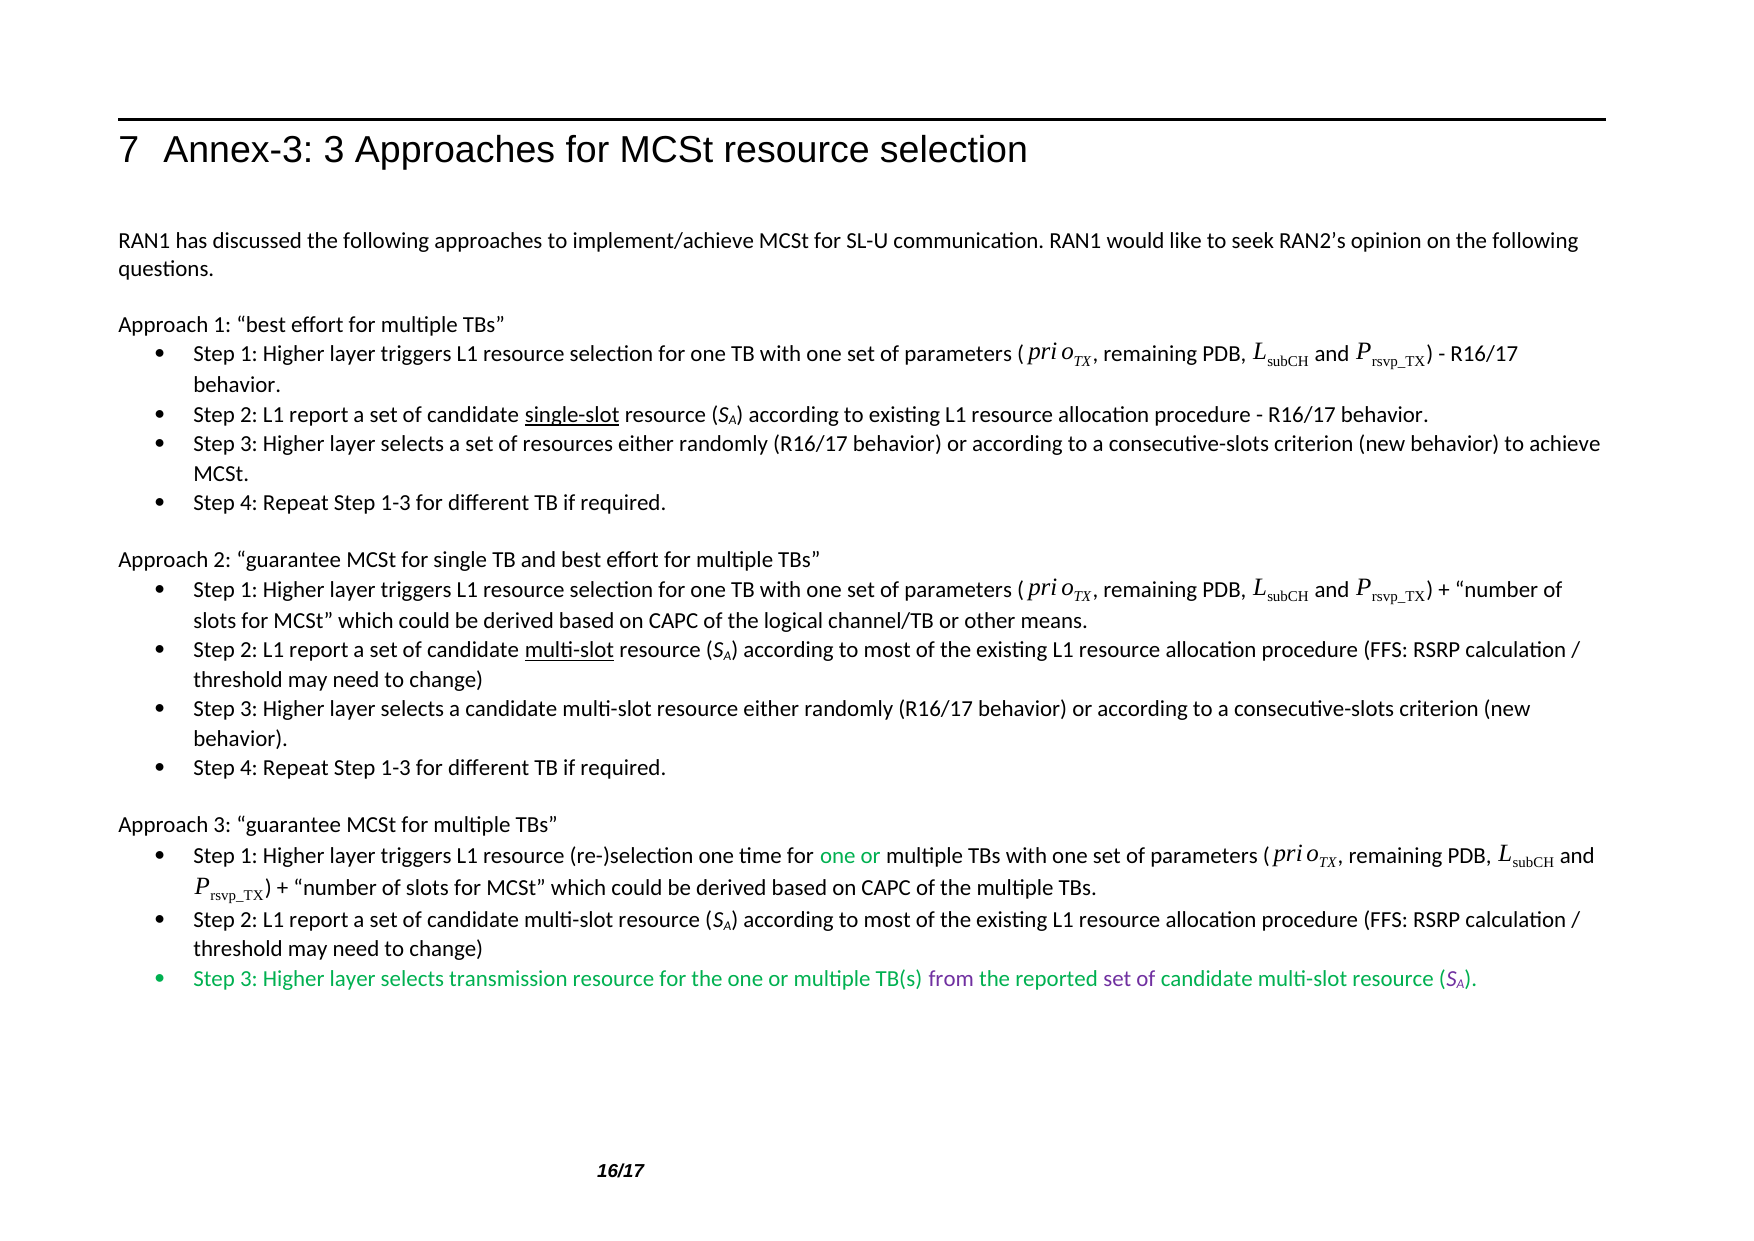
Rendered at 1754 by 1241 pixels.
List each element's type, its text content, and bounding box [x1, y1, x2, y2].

list Step 2: L1 report a set of candidate single-slot resource (SA) according to existing L1 resource allocation procedure - R16/17 behavior. [156, 400, 1606, 428]
list Step 1: Higher layer triggers L1 resource selection for one TB with one set of parameters (, remaining PDB, and ) - R16/17 behavior. [156, 338, 1606, 399]
text Approach 2: “guarantee MCSt for single TB and best effort for multiple TBs” [118, 546, 1606, 573]
list Step 1: Higher layer triggers L1 resource selection for one TB with one set of parameters (, remaining PDB, and ) + “number of slots for MCSt” which could be derived based on CAPC of the logical channel/TB or other means. [156, 573, 1606, 634]
list Step 2: L1 report a set of candidate multi-slot resource (SA) according to most of the existing L1 resource allocation procedure (FFS: RSRP calculation / threshold may need to change) [156, 905, 1606, 962]
list Step 1: Higher layer triggers L1 resource (re-)selection one time for one or multiple TBs with one set of parameters (, remaining PDB, and ) + “number of slots for MCSt” which could be derived based on CAPC of the multiple TBs. [156, 840, 1606, 904]
list Step 3: Higher layer selects a candidate multi-slot resource either randomly (R16/17 behavior) or according to a consecutive-slots criterion (new behavior). [156, 694, 1606, 752]
subtitle Annex-3: 3 Approaches for MCSt resource selection [118, 121, 1606, 171]
list Step 4: Repeat Step 1-3 for different TB if required. [156, 488, 1606, 516]
list Step 3: Higher layer selects a set of resources either randomly (R16/17 behavior) or according to a consecutive-slots criterion (new behavior) to achieve MCSt. [156, 429, 1606, 487]
text RAN1 has discussed the following approaches to implement/achieve MCSt for SL-U communication. RAN1 would like to seek RAN2’s opinion on the following questions. [118, 226, 1606, 282]
list Step 3: Higher layer selects transmission resource for the one or multiple TB(s) from the reported set of candidate multi-slot resource (SA). [156, 964, 1606, 992]
text Approach 1: “best effort for multiple TBs” [118, 310, 1606, 338]
list Step 2: L1 report a set of candidate multi-slot resource (SA) according to most of the existing L1 resource allocation procedure (FFS: RSRP calculation / threshold may need to change) [156, 636, 1606, 693]
list Step 4: Repeat Step 1-3 for different TB if required. [156, 753, 1606, 781]
text Approach 3: “guarantee MCSt for multiple TBs” [118, 811, 1606, 838]
